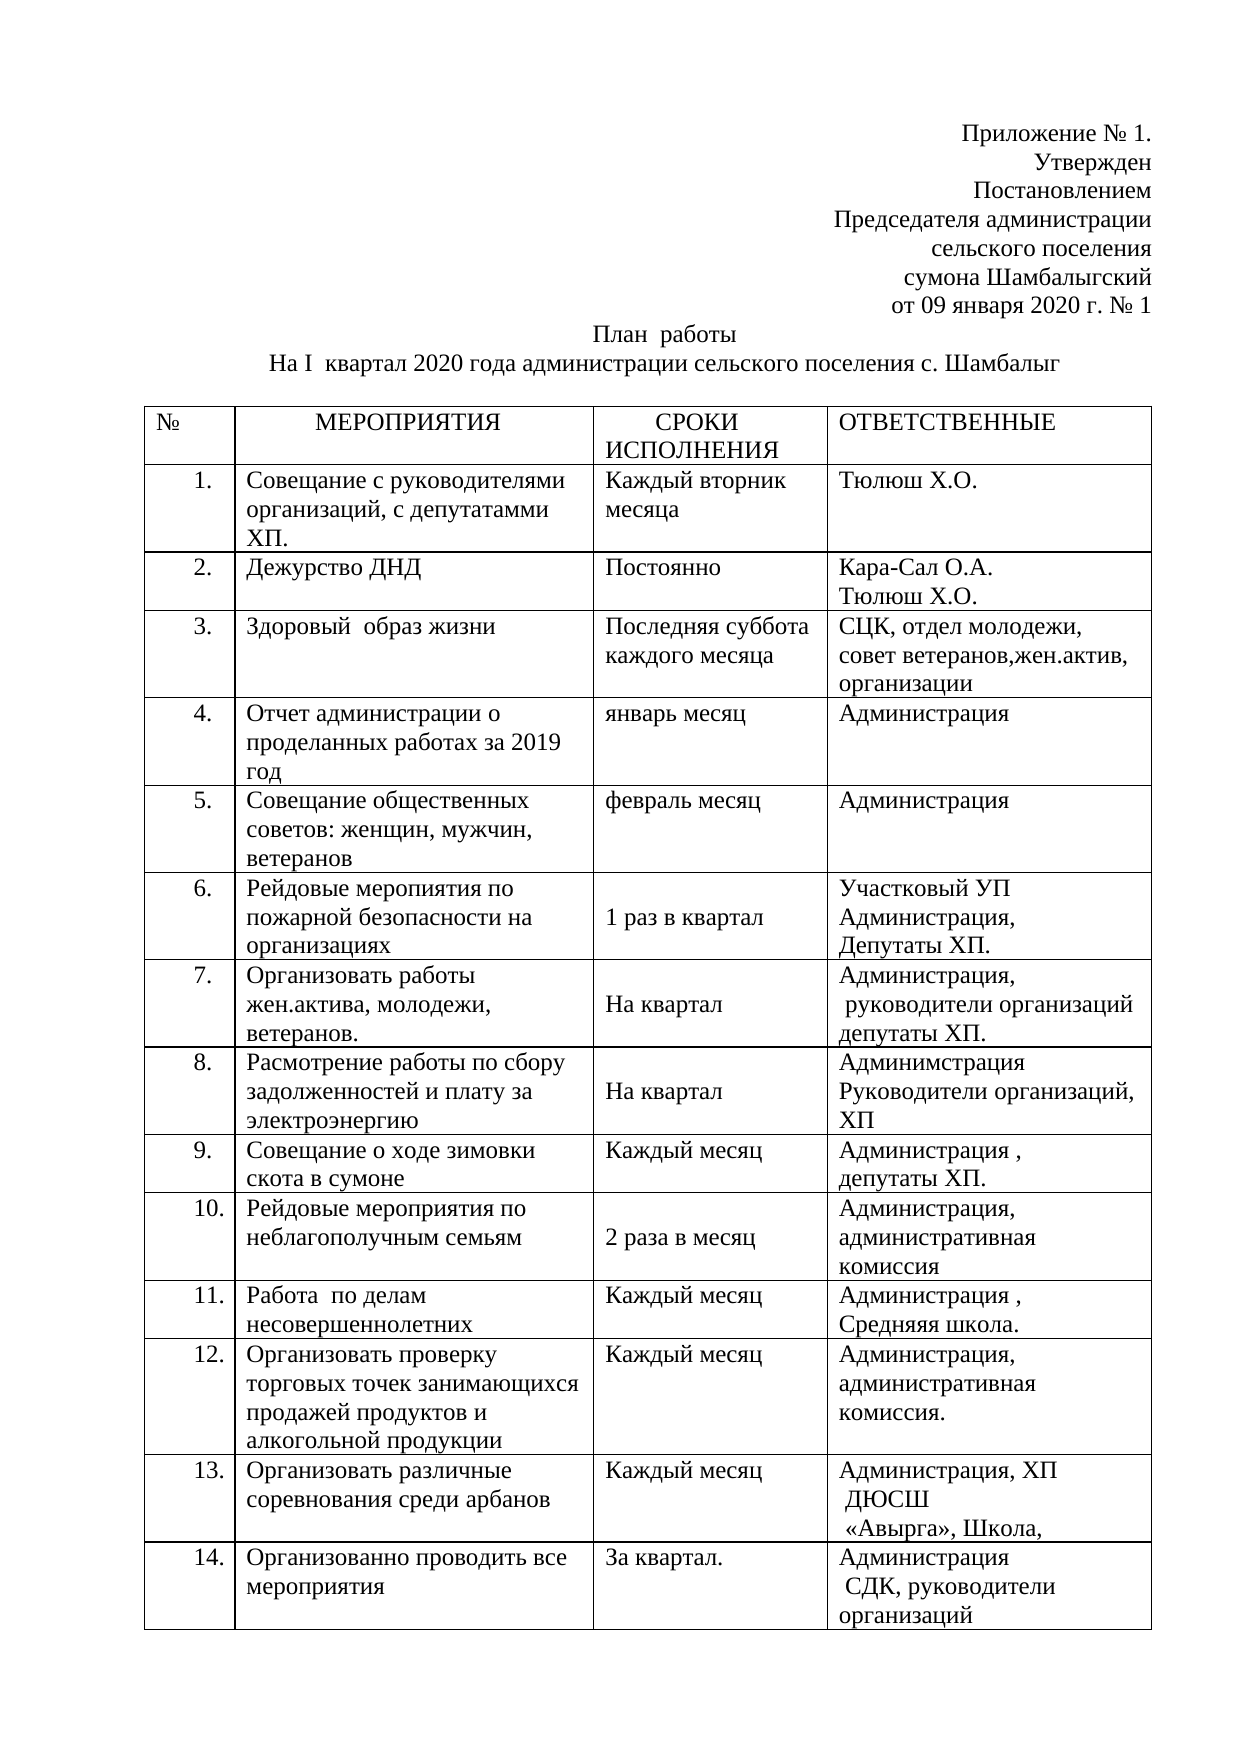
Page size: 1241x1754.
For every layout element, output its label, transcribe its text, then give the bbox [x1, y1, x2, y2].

table_cell [145, 873, 234, 959]
table_cell Администрация [828, 698, 1151, 784]
table_cell 2 раза в месяц [594, 1193, 827, 1279]
text сумона Шамбалыгский [177, 262, 1152, 291]
table_cell [145, 553, 234, 610]
table_header МЕРОПРИЯТИЯ [236, 407, 593, 464]
table_cell Совещание с руководителями организаций, с депутатамми ХП. [236, 465, 593, 551]
table_cell Расмотрение работы по сбору задолженностей и плату за электроэнергию [236, 1048, 593, 1134]
table_cell Отчет администрации о проделанных работах за 2019 год [236, 698, 593, 784]
table_cell [145, 786, 234, 872]
table_cell На квартал [594, 1048, 827, 1134]
table_cell 1 раз в квартал [594, 873, 827, 959]
table_cell Каждый месяц [594, 1339, 827, 1454]
table_cell [145, 960, 234, 1046]
table_header ОТВЕТСТВЕННЫЕ [828, 407, 1151, 464]
text На I квартал 2020 года администрации сельского поселения с. Шамбалыг [177, 348, 1152, 377]
table_cell Дежурство ДНД [236, 553, 593, 610]
text Председателя администрации [177, 204, 1152, 233]
table_cell Администрация , Средняяя школа. [828, 1281, 1151, 1338]
table_cell Работа по делам несовершеннолетних [236, 1281, 593, 1338]
text Приложение № 1. [177, 118, 1152, 147]
text План работы [177, 319, 1152, 348]
table_cell [145, 1193, 234, 1279]
table_cell [145, 698, 234, 784]
table_cell [145, 611, 234, 697]
table_cell Администрация СДК, руководители организаций [828, 1543, 1151, 1629]
table_cell На квартал [594, 960, 827, 1046]
table_cell СЦК, отдел молодежи, совет ветеранов,жен.актив, организации [828, 611, 1151, 697]
table_cell За квартал. [594, 1543, 827, 1629]
table_cell Рейдовые меропиятия по пожарной безопасности на организациях [236, 873, 593, 959]
table_cell [145, 1543, 234, 1629]
table_cell Организовать проверку торговых точек занимающихся продажей продуктов и алкогольной продукции [236, 1339, 593, 1454]
table_cell Организовать различные соревнования среди арбанов [236, 1455, 593, 1541]
table_cell Администрация, административная комиссия. [828, 1339, 1151, 1454]
table_cell [145, 1455, 234, 1541]
table_cell Администрация, руководители организаций депутаты ХП. [828, 960, 1151, 1046]
table_cell Постоянно [594, 553, 827, 610]
table_cell Каждый месяц [594, 1455, 827, 1541]
table_cell Совещание о ходе зимовки скота в сумоне [236, 1135, 593, 1192]
table_cell [145, 1339, 234, 1454]
table_cell [145, 1135, 234, 1192]
text Постановлением [177, 176, 1152, 204]
table_cell Организовать работы жен.актива, молодежи, ветеранов. [236, 960, 593, 1046]
table_header СРОКИ ИСПОЛНЕНИЯ [594, 407, 827, 464]
table_cell Каждый вторник месяца [594, 465, 827, 551]
table_cell Здоровый образ жизни [236, 611, 593, 697]
table_cell январь месяц [594, 698, 827, 784]
table_cell [145, 1281, 234, 1338]
table_cell [145, 465, 234, 551]
table_cell Участковый УП Администрация, Депутаты ХП. [828, 873, 1151, 959]
table_cell Каждый месяц [594, 1135, 827, 1192]
table_cell Администрация [828, 786, 1151, 872]
table_cell Администрация , депутаты ХП. [828, 1135, 1151, 1192]
table_cell Тюлюш Х.О. [828, 465, 1151, 551]
table_cell Совещание общественных советов: женщин, мужчин, ветеранов [236, 786, 593, 872]
table_cell Последняя суббота каждого месяца [594, 611, 827, 697]
table_cell Каждый месяц [594, 1281, 827, 1338]
table_cell Кара-Сал О.А. Тюлюш Х.О. [828, 553, 1151, 610]
table_cell февраль месяц [594, 786, 827, 872]
text Утвержден [177, 147, 1152, 176]
table_cell Администрация, административная комиссия [828, 1193, 1151, 1279]
table_cell Админимстрация Руководители организаций, ХП [828, 1048, 1151, 1134]
table_cell Администрация, ХП ДЮСШ «Авырга», Школа, [828, 1455, 1151, 1541]
table_header № [145, 407, 234, 464]
text от 09 января 2020 г. № 1 [177, 291, 1152, 319]
table_cell [145, 1048, 234, 1134]
table_cell Рейдовые мероприятия по неблагополучным семьям [236, 1193, 593, 1279]
table_cell Организованно проводить все мероприятия [236, 1543, 593, 1629]
text сельского поселения [177, 233, 1152, 262]
